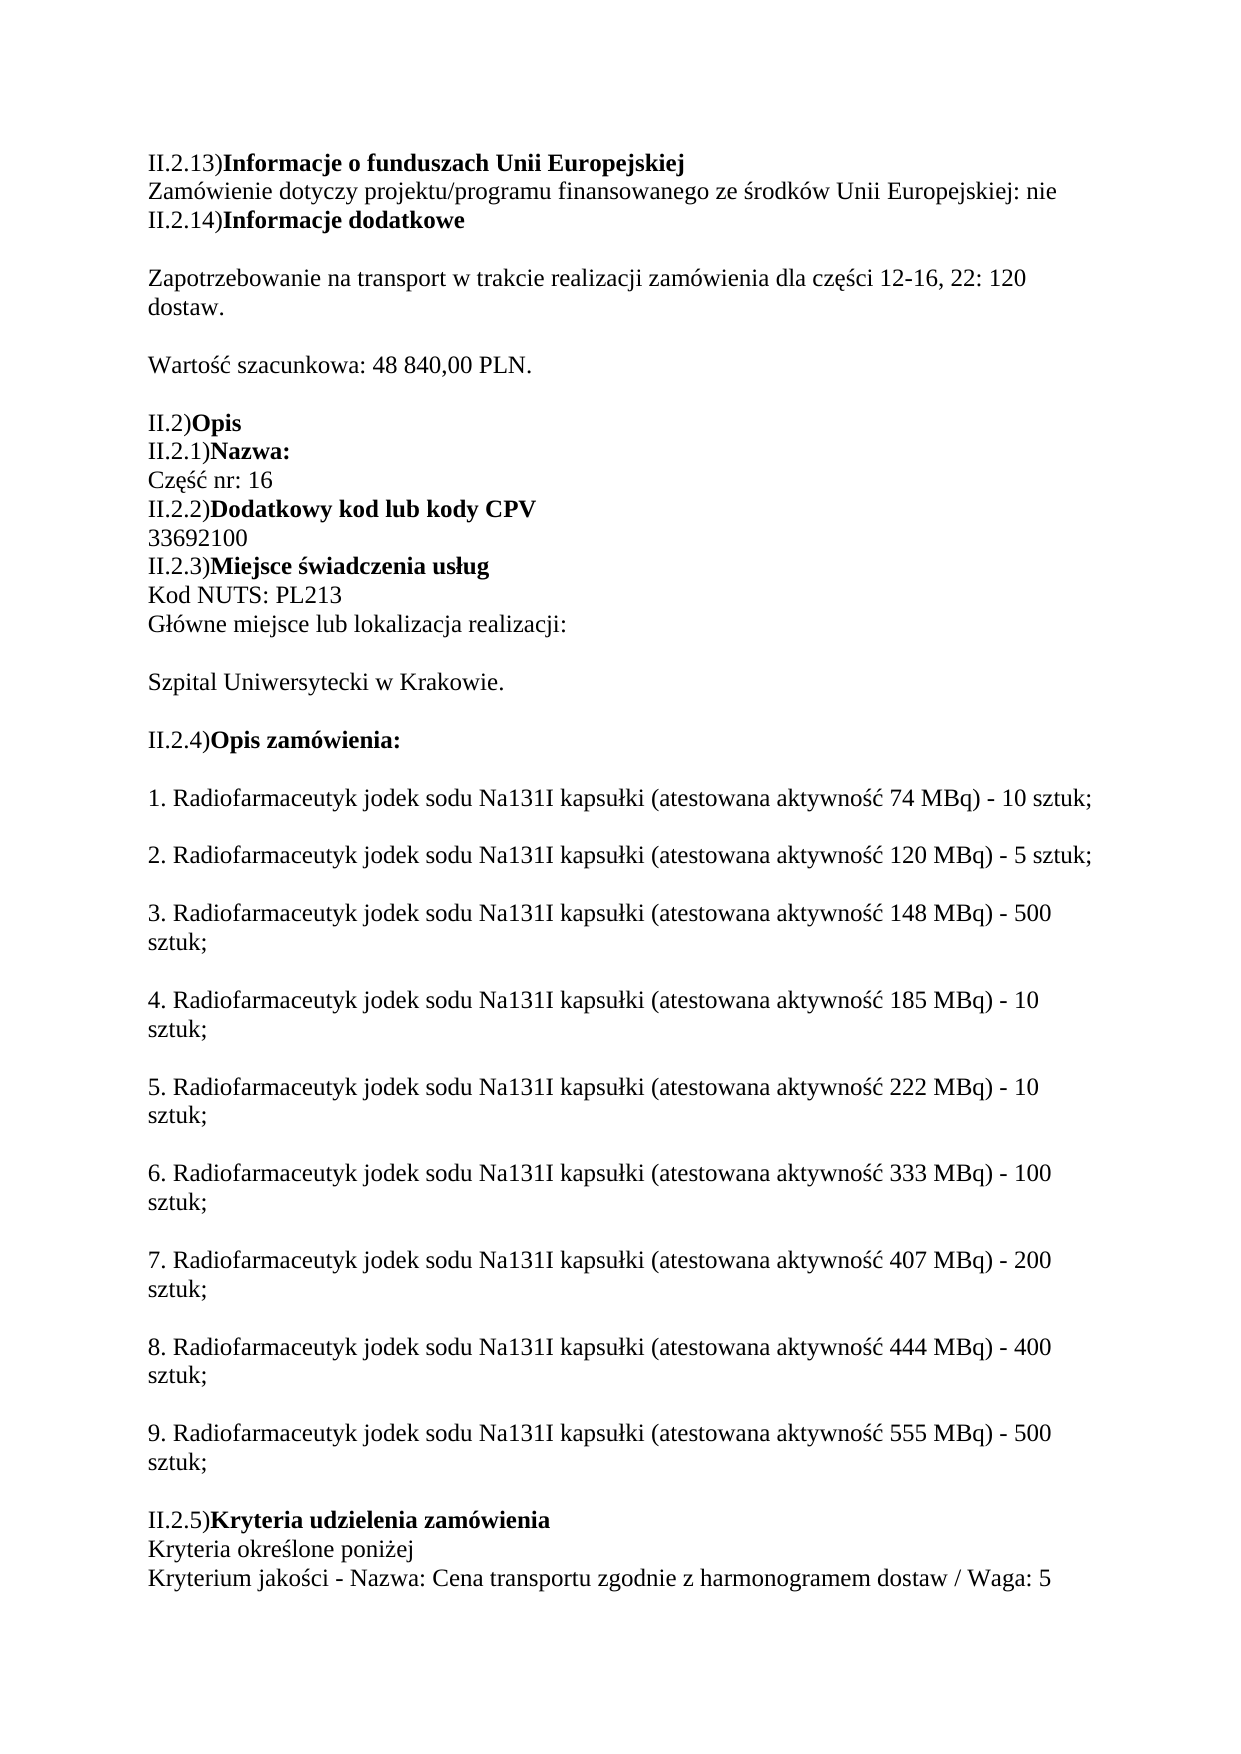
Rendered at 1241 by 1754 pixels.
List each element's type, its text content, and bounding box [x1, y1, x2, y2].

text II.2.5)Kryteria udzielenia zamówienia [148, 1505, 1093, 1534]
text Główne miejsce lub lokalizacja realizacji: [148, 609, 1093, 638]
text II.2.1)Nazwa: [148, 436, 1093, 465]
text II.2.14)Informacje dodatkowe [148, 205, 1093, 234]
text 6. Radiofarmaceutyk jodek sodu Na131I kapsułki (atestowana aktywność 333 MBq) - 100 sztuk; [148, 1158, 1093, 1216]
text 33692100 [148, 523, 1093, 551]
text II.2.2)Dodatkowy kod lub kody CPV [148, 494, 1093, 523]
text Zapotrzebowanie na transport w trakcie realizacji zamówienia dla części 12-16, 22: 120 dostaw. [148, 263, 1093, 321]
text II.2)Opis [148, 408, 1093, 436]
text 2. Radiofarmaceutyk jodek sodu Na131I kapsułki (atestowana aktywność 120 MBq) - 5 sztuk; [148, 841, 1093, 869]
text II.2.4)Opis zamówienia: [148, 725, 1093, 753]
text Kod NUTS: PL213 [148, 580, 1093, 609]
text 7. Radiofarmaceutyk jodek sodu Na131I kapsułki (atestowana aktywność 407 MBq) - 200 sztuk; [148, 1245, 1093, 1303]
text Kryterium jakości - Nazwa: Cena transportu zgodnie z harmonogramem dostaw / Waga: 5 [148, 1563, 1093, 1591]
text Część nr: 16 [148, 465, 1093, 494]
text 3. Radiofarmaceutyk jodek sodu Na131I kapsułki (atestowana aktywność 148 MBq) - 500 sztuk; [148, 898, 1093, 956]
text Szpital Uniwersytecki w Krakowie. [148, 667, 1093, 696]
text 5. Radiofarmaceutyk jodek sodu Na131I kapsułki (atestowana aktywność 222 MBq) - 10 sztuk; [148, 1072, 1093, 1129]
text Zamówienie dotyczy projektu/programu finansowanego ze środków Unii Europejskiej: nie [148, 176, 1093, 205]
text II.2.3)Miejsce świadczenia usług [148, 551, 1093, 580]
text 4. Radiofarmaceutyk jodek sodu Na131I kapsułki (atestowana aktywność 185 MBq) - 10 sztuk; [148, 985, 1093, 1043]
text 9. Radiofarmaceutyk jodek sodu Na131I kapsułki (atestowana aktywność 555 MBq) - 500 sztuk; [148, 1418, 1093, 1476]
text 8. Radiofarmaceutyk jodek sodu Na131I kapsułki (atestowana aktywność 444 MBq) - 400 sztuk; [148, 1332, 1093, 1389]
text II.2.13)Informacje o funduszach Unii Europejskiej [148, 148, 1093, 176]
text Kryteria określone poniżej [148, 1534, 1093, 1563]
text Wartość szacunkowa: 48 840,00 PLN. [148, 350, 1093, 378]
text 1. Radiofarmaceutyk jodek sodu Na131I kapsułki (atestowana aktywność 74 MBq) - 10 sztuk; [148, 783, 1093, 811]
